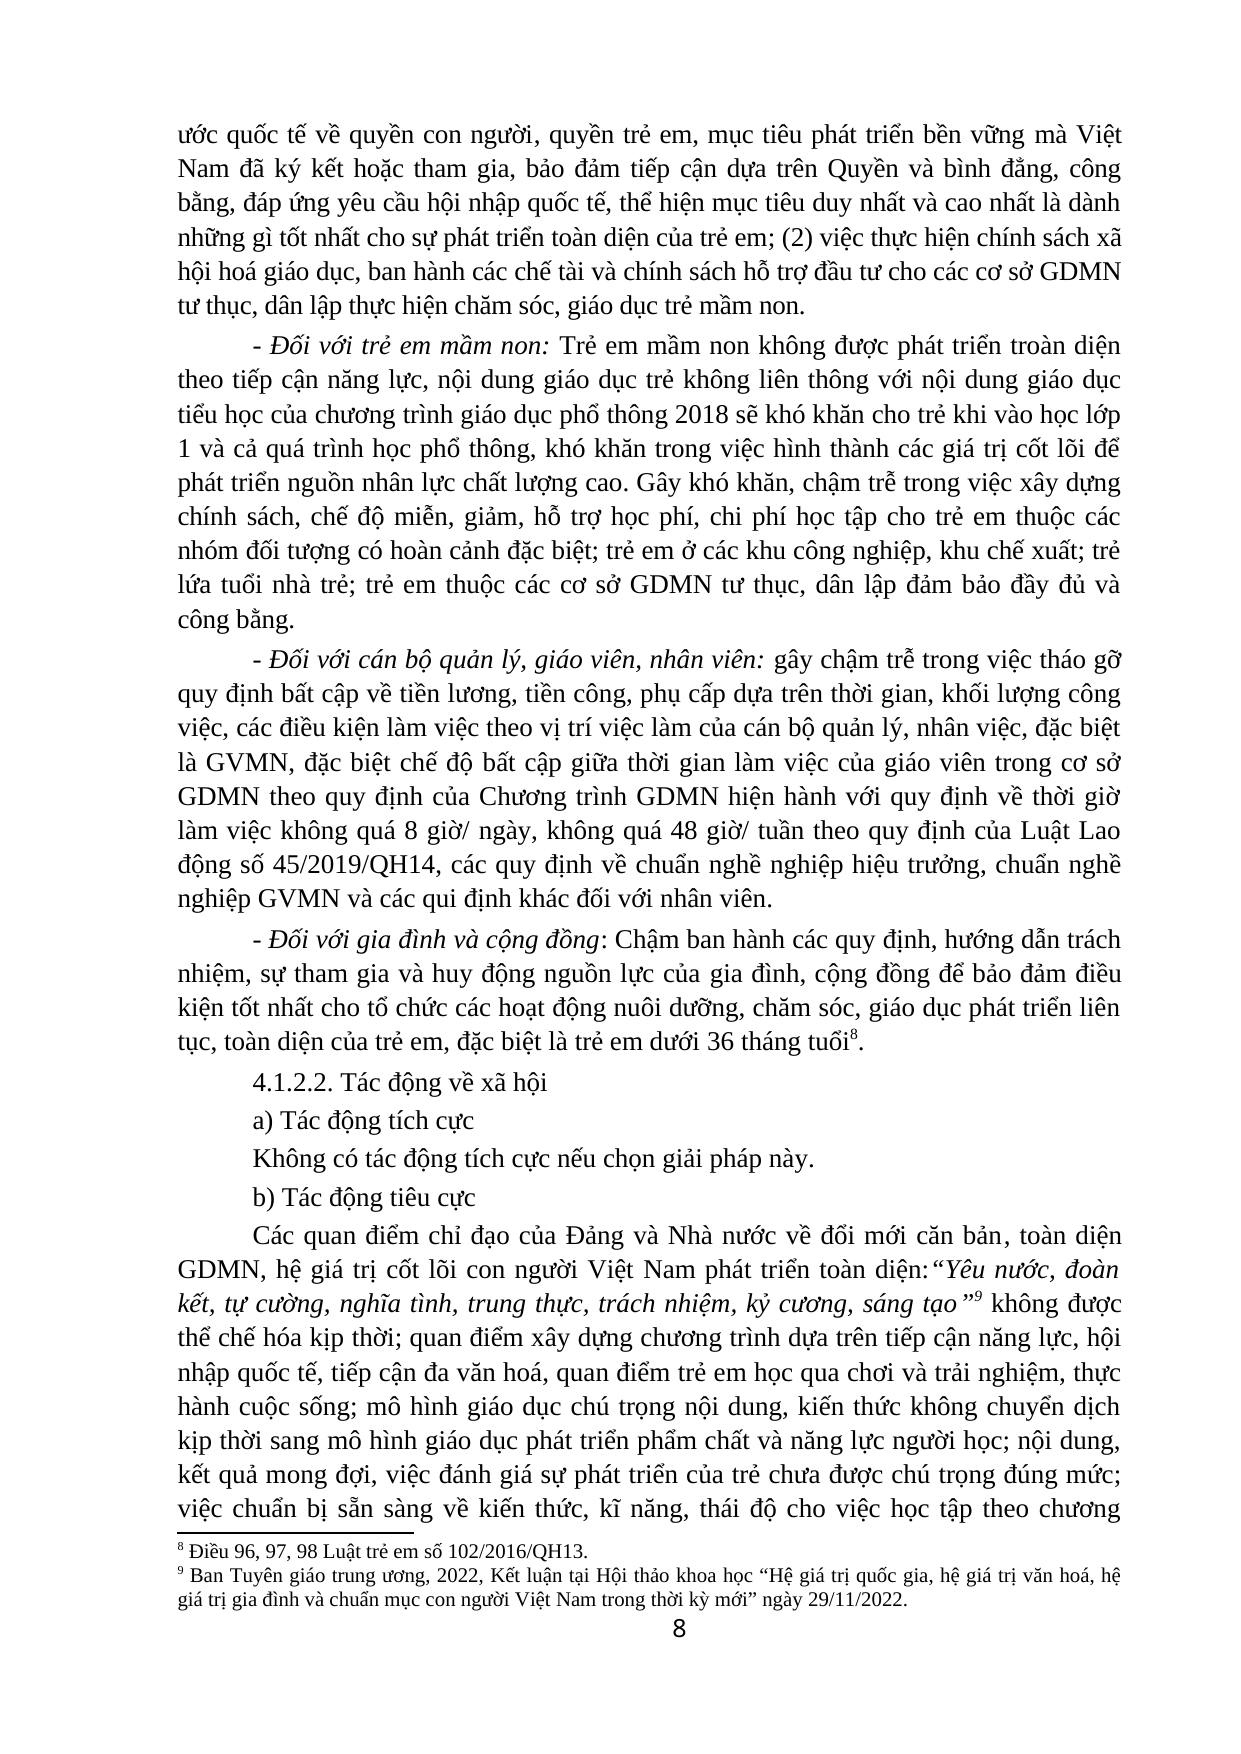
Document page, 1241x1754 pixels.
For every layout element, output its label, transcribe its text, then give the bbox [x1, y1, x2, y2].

text Không có tác động tích cực nếu chọn giải pháp này. [177, 1142, 1122, 1173]
text - Đối với gia đình và cộng đồng: Chậm ban hành các quy định, hướng dẫn trách nhiệm, sự tham gia và huy động nguồn lực của gia đình, cộng đồng để bảo đảm điều kiện tốt nhất cho tổ chức các hoạt động nuôi dưỡng, chăm sóc, giáo dục phát triển liên tục, toàn diện của trẻ em, đặc biệt là trẻ em dưới 36 tháng tuổi. [177, 923, 1122, 1056]
text b) Tác động tiêu cực [177, 1181, 1122, 1212]
text - Đối với cán bộ quản lý, giáo viên, nhân viên: gây chậm trễ trong việc tháo gỡ quy định bất cập về tiền lương, tiền công, phụ cấp dựa trên thời gian, khối lượng công việc, các điều kiện làm việc theo vị trí việc làm của cán bộ quản lý, nhân việc, đặc biệt là GVMN, đặc biệt chế độ bất cập giữa thời gian làm việc của giáo viên trong cơ sở GDMN theo quy định của Chương trình GDMN hiện hành với quy định về thời giờ làm việc không quá 8 giờ/ ngày, không quá 48 giờ/ tuần theo quy định của Luật Lao động số 45/2019/QH14, các quy định về chuẩn nghề nghiệp hiệu trưởng, chuẩn nghề nghiệp GVMN và các qui định khác đối với nhân viên. [177, 643, 1122, 913]
text a) Tác động tích cực [177, 1104, 1122, 1135]
text - Đối với trẻ em mầm non: Trẻ em mầm non không được phát triển troàn diện theo tiếp cận năng lực, nội dung giáo dục trẻ không liên thông với nội dung giáo dục tiểu học của chương trình giáo dục phổ thông 2018 sẽ khó khăn cho trẻ khi vào học lớp 1 và cả quá trình học phổ thông, khó khăn trong việc hình thành các giá trị cốt lõi để phát triển nguồn nhân lực chất lượng cao. Gây khó khăn, chậm trễ trong việc xây dựng chính sách, chế độ miễn, giảm, hỗ trợ học phí, chi phí học tập cho trẻ em thuộc các nhóm đối tượng có hoàn cảnh đặc biệt; trẻ em ở các khu công nghiệp, khu chế xuất; trẻ lứa tuổi nhà trẻ; trẻ em thuộc các cơ sở GDMN tư thục, dân lập đảm bảo đầy đủ và công bằng. [177, 329, 1122, 634]
text 4.1.2.2. Tác động về xã hội [177, 1066, 1122, 1097]
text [177, 1219, 1122, 1523]
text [177, 118, 1122, 152]
